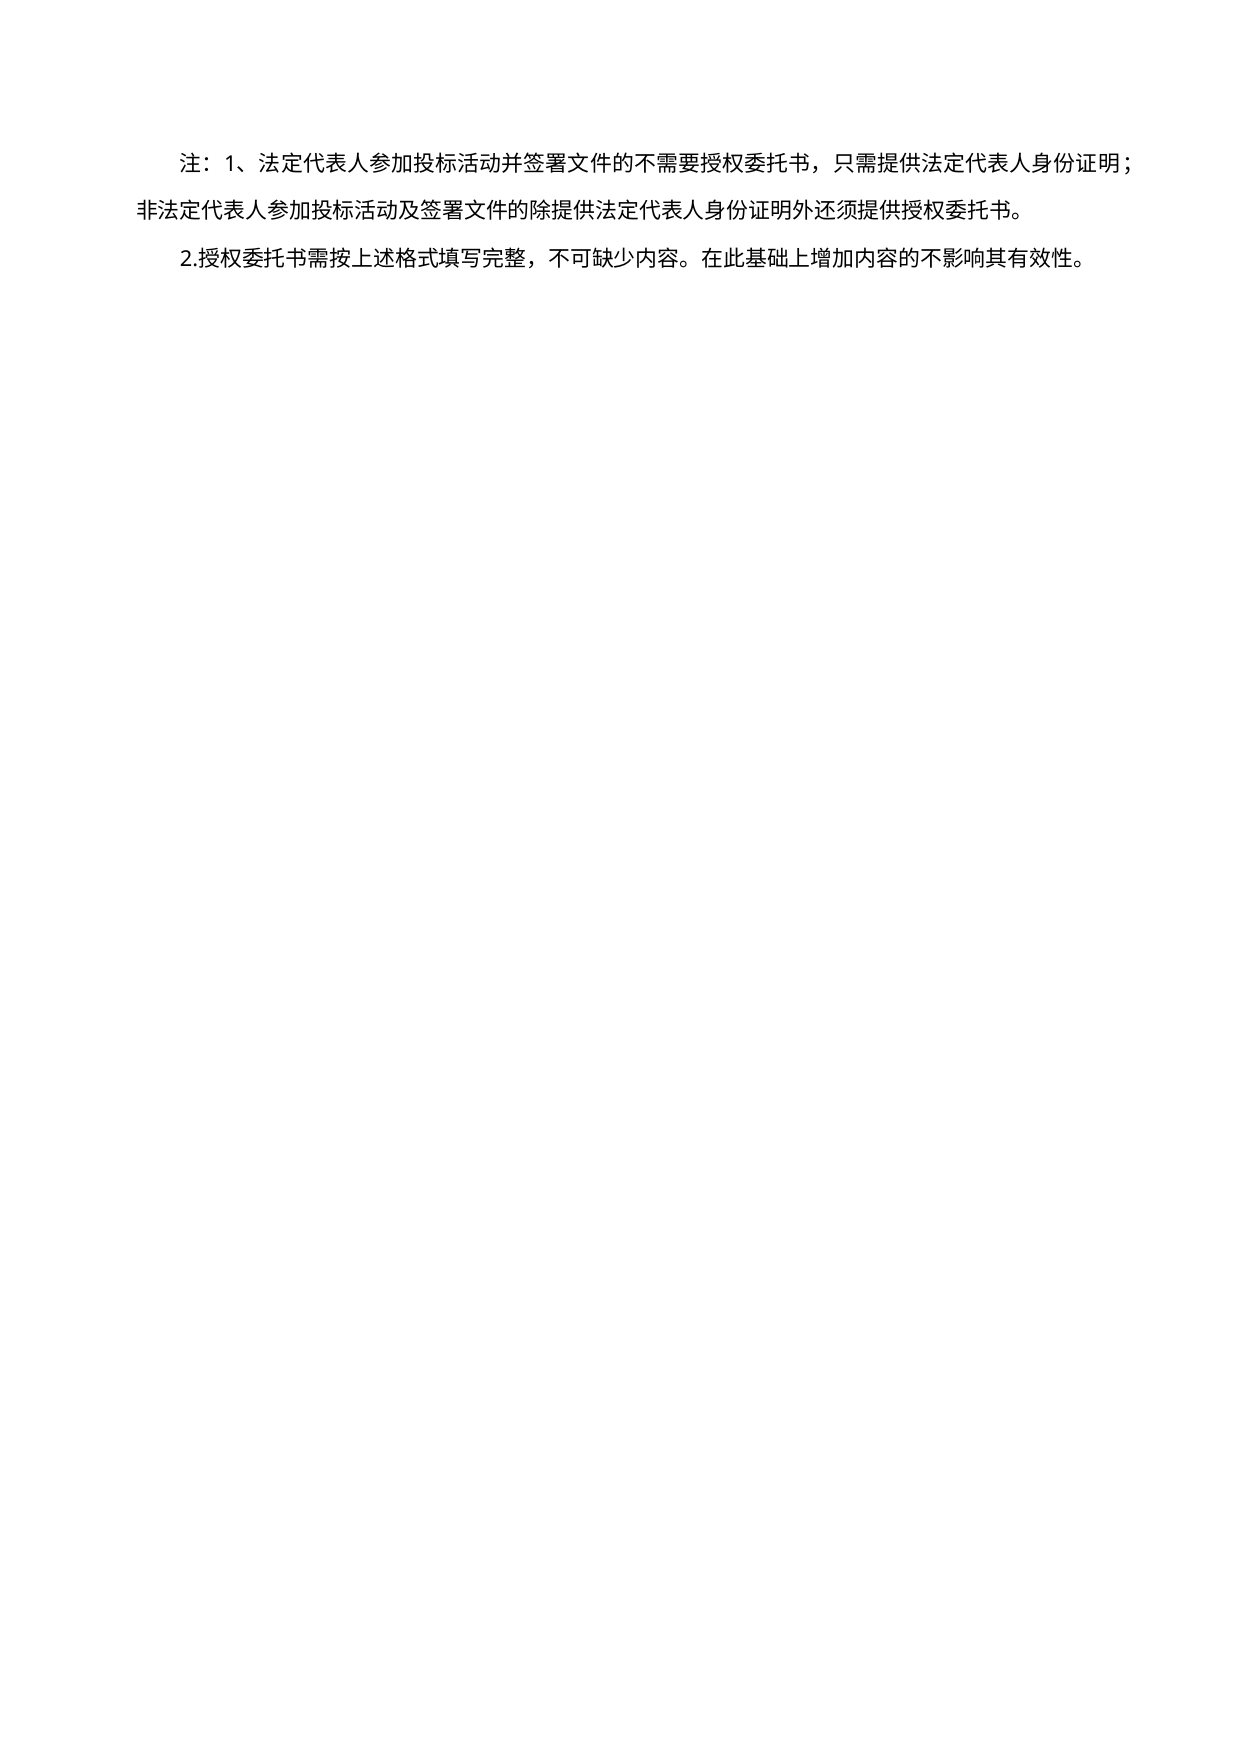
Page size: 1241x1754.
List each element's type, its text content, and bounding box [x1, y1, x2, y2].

text 注：1、法定代表人参加投标活动并签署文件的不需要授权委托书，只需提供法定代表人身份证明；非法定代表人参加投标活动及签署文件的除提供法定代表人身份证明外还须提供授权委托书。 [136, 146, 1122, 225]
text 2.授权委托书需按上述格式填写完整，不可缺少内容。在此基础上增加内容的不影响其有效性。 [136, 241, 1122, 273]
